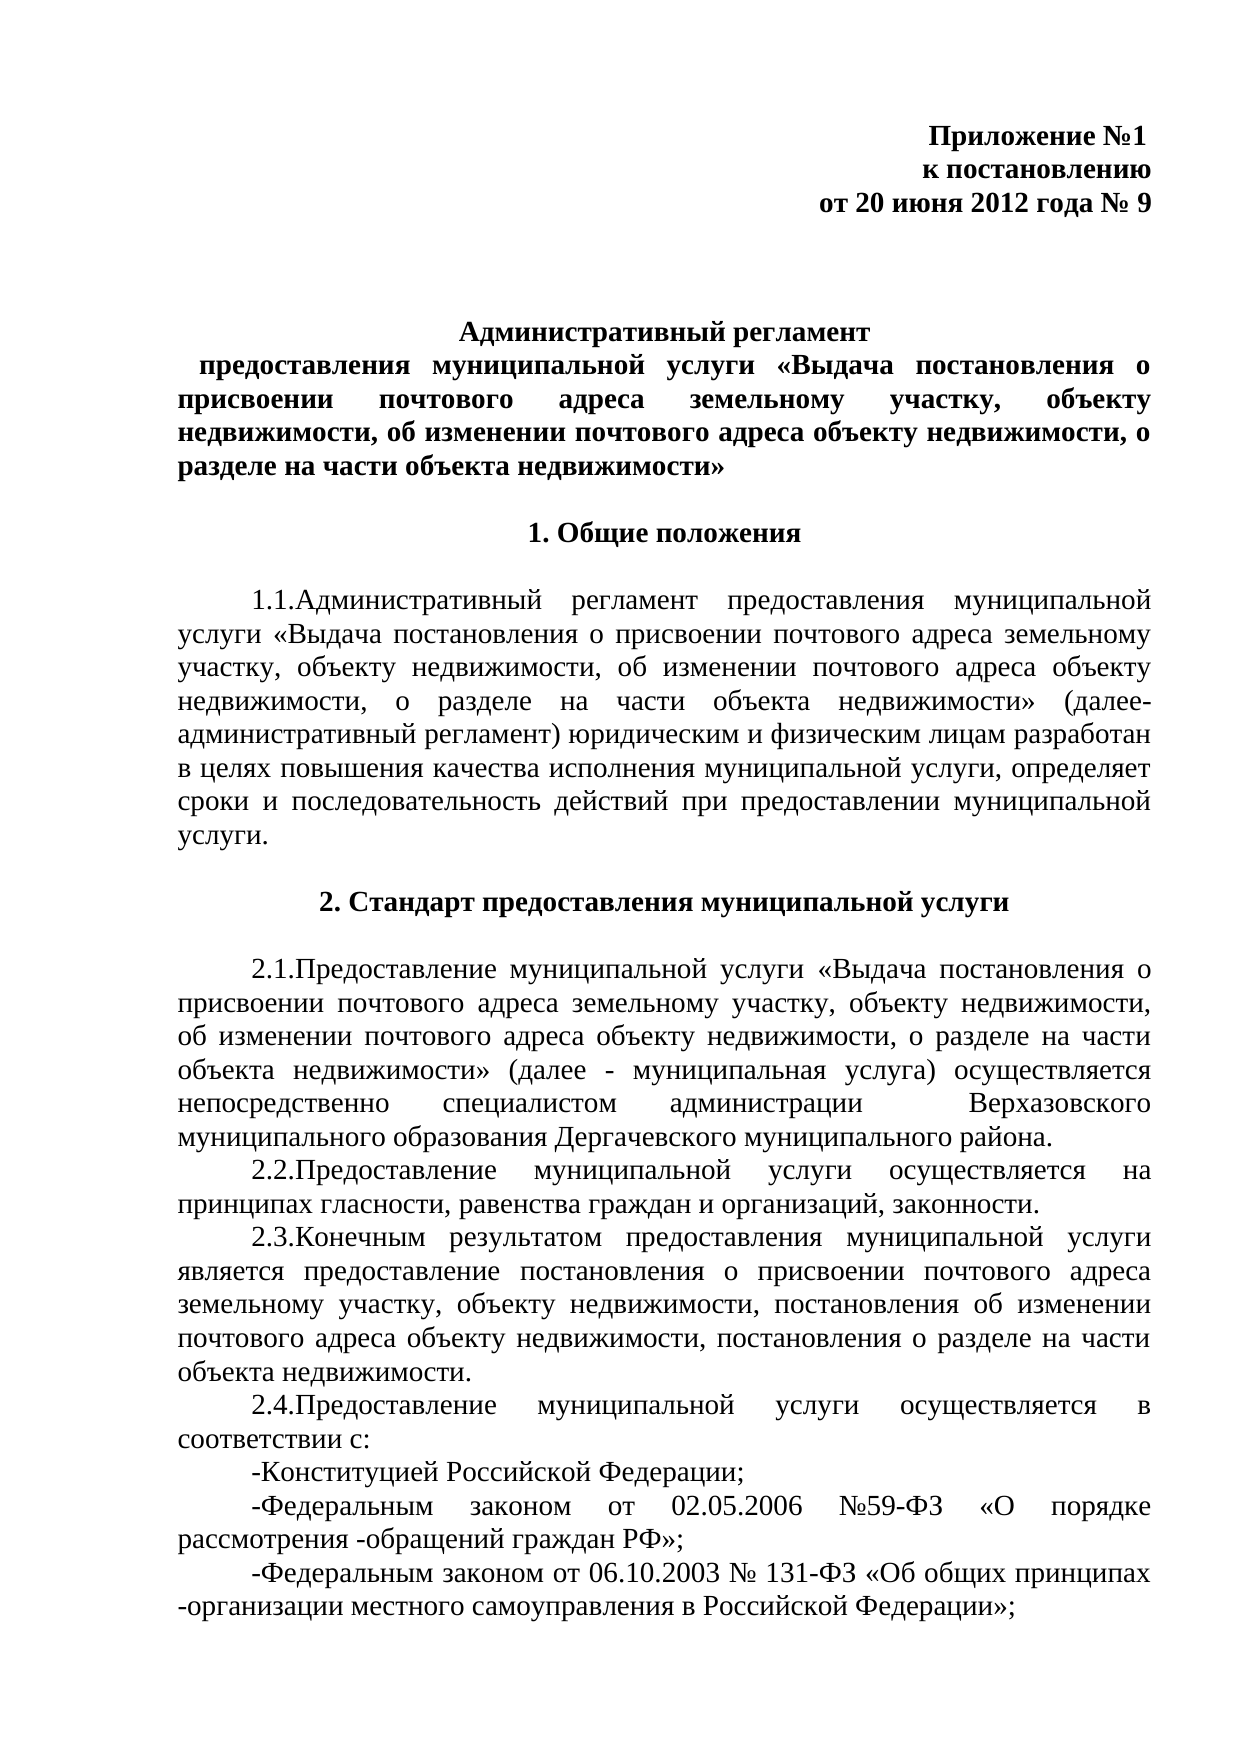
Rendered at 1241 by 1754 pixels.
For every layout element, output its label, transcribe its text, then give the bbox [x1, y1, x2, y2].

text 2.4.Предоставление муниципальной услуги осуществляется в соответствии с: [177, 1387, 1152, 1454]
text к постановлению [177, 152, 1152, 185]
text от 20 июня 2012 года № 9 [177, 185, 1152, 219]
text 1. Общие положения [177, 515, 1152, 549]
text -Федеральным законом от 02.05.2006 №59-ФЗ «О порядке рассмотрения -обращений граждан РФ»; [177, 1488, 1152, 1555]
text Административный регламент [177, 314, 1152, 347]
text -Федеральным законом от 06.10.2003 № 131-ФЗ «Об общих принципах -организации местного самоуправления в Российской Федерации»; [177, 1555, 1152, 1622]
text 2.1.Предоставление муниципальной услуги «Выдача постановления о присвоении почтового адреса земельному участку, объекту недвижимости, об изменении почтового адреса объекту недвижимости, о разделе на части объекта недвижимости» (далее - муниципальная услуга) осуществляется непосредственно специалистом администрации Верхазовского муниципального образования Дергачевского муниципального района. [177, 951, 1152, 1152]
text Приложение №1 [177, 118, 1152, 152]
text -Конституцией Российской Федерации; [177, 1454, 1152, 1488]
text 1.1.Административный регламент предоставления муниципальной услуги «Выдача постановления о присвоении почтового адреса земельному участку, объекту недвижимости, об изменении почтового адреса объекту недвижимости, о разделе на части объекта недвижимости» (далее- административный регламент) юридическим и физическим лицам разработан в целях повышения качества исполнения муниципальной услуги, определяет сроки и последовательность действий при предоставлении муниципальной услуги. [177, 582, 1152, 851]
text 2.2.Предоставление муниципальной услуги осуществляется на принципах гласности, равенства граждан и организаций, законности. [177, 1152, 1152, 1219]
text 2.3.Конечным результатом предоставления муниципальной услуги является предоставление постановления о присвоении почтового адреса земельному участку, объекту недвижимости, постановления об изменении почтового адреса объекту недвижимости, постановления о разделе на части объекта недвижимости. [177, 1219, 1152, 1387]
text 2. Стандарт предоставления муниципальной услуги [177, 884, 1152, 918]
text предоставления муниципальной услуги «Выдача постановления о присвоении почтового адреса земельному участку, объекту недвижимости, об изменении почтового адреса объекту недвижимости, о разделе на части объекта недвижимости» [177, 347, 1152, 482]
